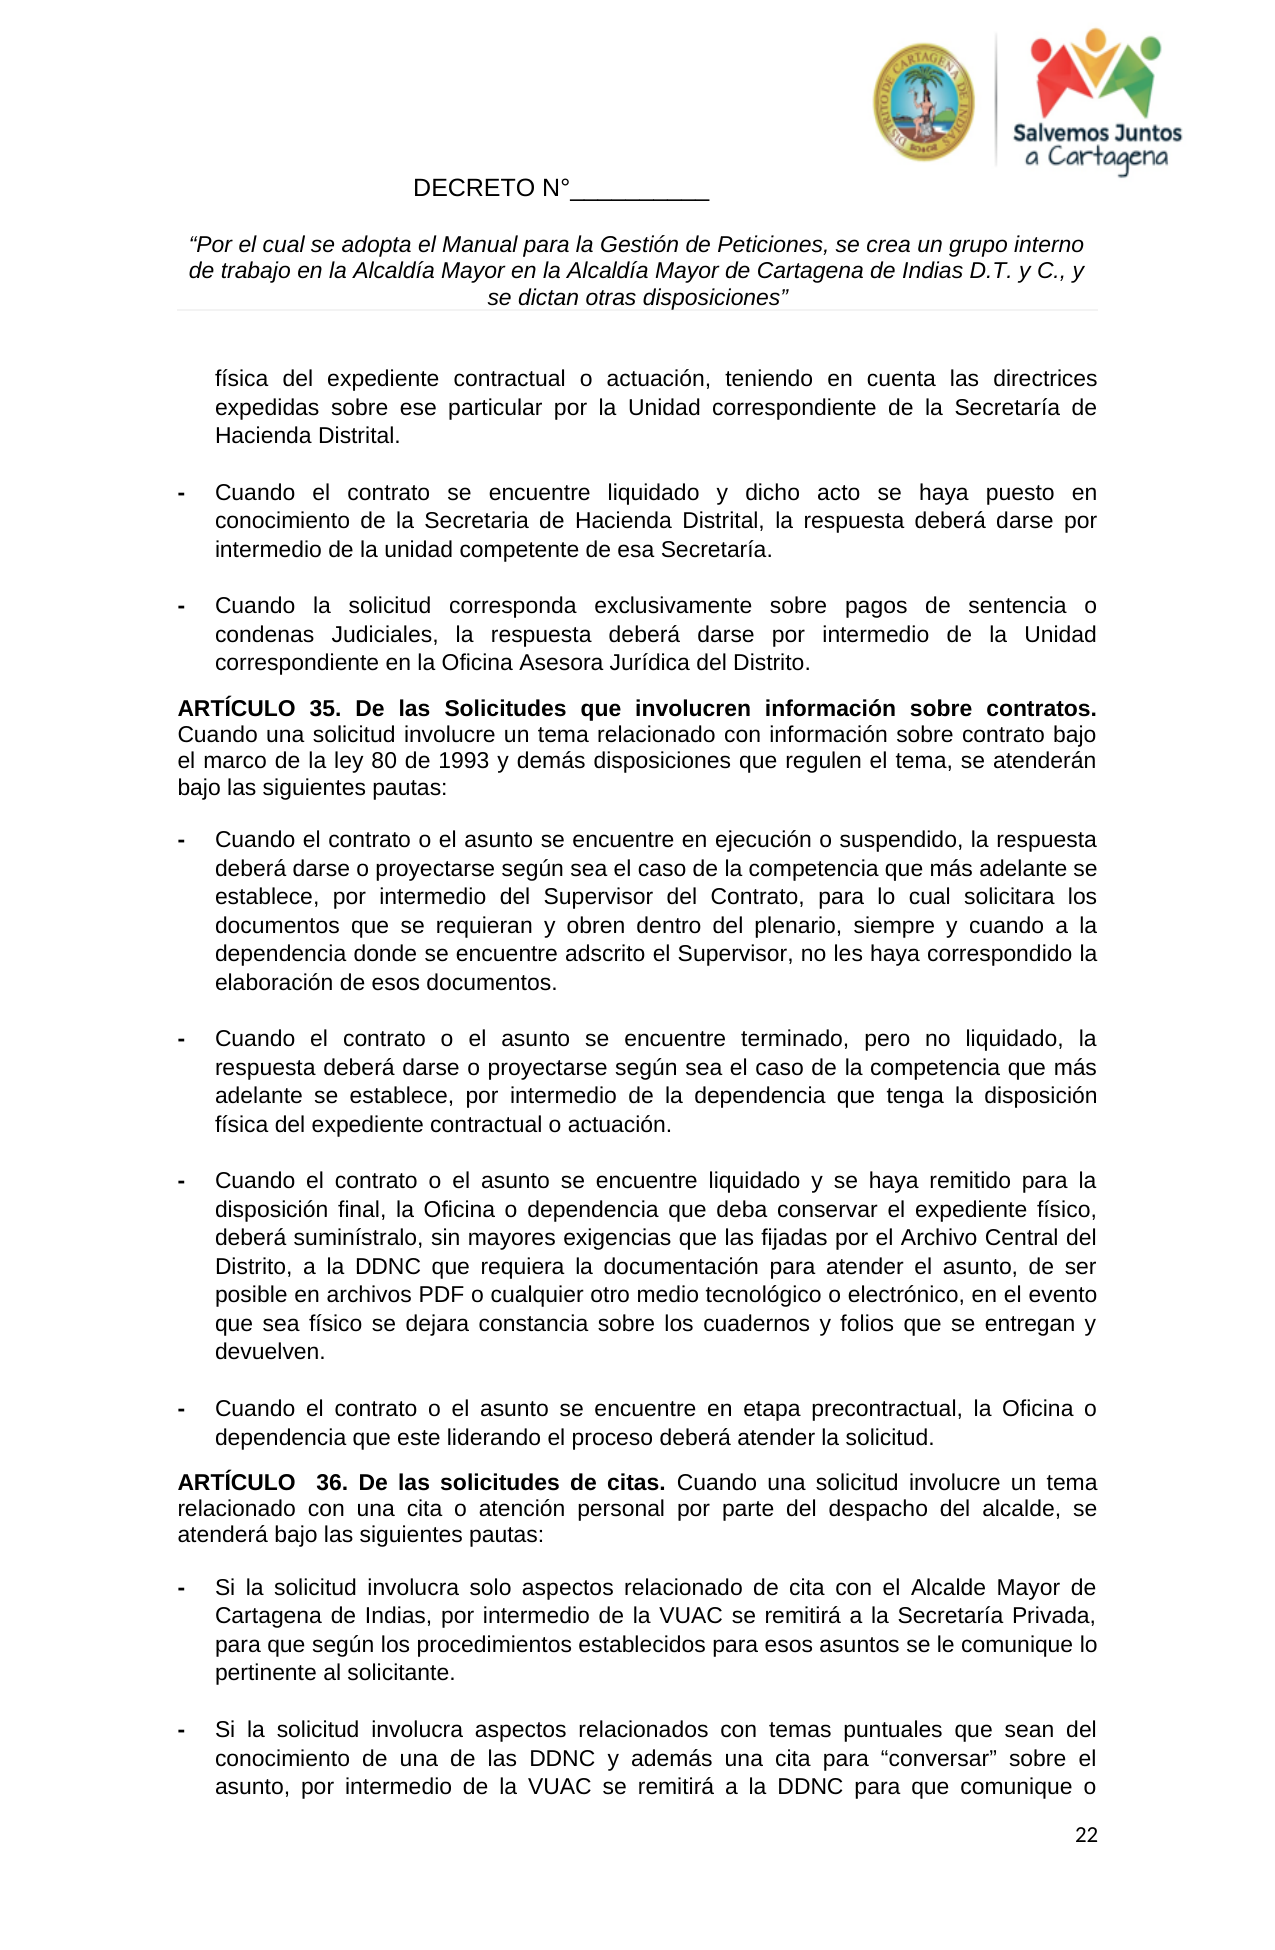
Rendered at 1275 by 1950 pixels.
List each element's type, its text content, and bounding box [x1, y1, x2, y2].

list Cuando el contrato se encuentre liquidado y dicho acto se haya puesto en conocimiento de la Secretaria de Hacienda Distrital, la respuesta deberá darse por intermedio de la unidad competente de esa Secretaría. [177, 479, 1098, 562]
list Cuando la solicitud corresponda exclusivamente sobre pagos de sentencia o condenas Judiciales, la respuesta deberá darse por intermedio de la Unidad correspondiente en la Oficina Asesora Jurídica del Distrito. [177, 592, 1098, 676]
text ARTÍCULO 35. De las Solicitudes que involucren información sobre contratos. Cuando una solicitud involucre un tema relacionado con información sobre contrato bajo el marco de la ley 80 de 1993 y demás disposiciones que regulen el tema, se atenderán bajo las siguientes pautas: [177, 694, 1098, 800]
list Cuando el contrato o el asunto se encuentre terminado, pero no liquidado, la respuesta deberá darse o proyectarse según sea el caso de la competencia que más adelante se establece, por intermedio de la dependencia que tenga la disposición física del expediente contractual o actuación. [177, 1025, 1098, 1137]
text ARTÍCULO 36. De las solicitudes de citas. Cuando una solicitud involucre un tema relacionado con una cita o atención personal por parte del despacho del alcalde, se atenderá bajo las siguientes pautas: [177, 1468, 1098, 1548]
list Cuando el contrato o el asunto se encuentre en etapa precontractual, la Oficina o dependencia que este liderando el proceso deberá atender la solicitud. [177, 1395, 1098, 1450]
list Cuando el contrato o el asunto se encuentre liquidado y se haya remitido para la disposición final, la Oficina o dependencia que deba conservar el expediente físico, deberá suminístralo, sin mayores exigencias que las fijadas por el Archivo Central del Distrito, a la DDNC que requiera la documentación para atender el asunto, de ser posible en archivos PDF o cualquier otro medio tecnológico o electrónico, en el evento que sea físico se dejara constancia sobre los cuadernos y folios que se entregan y devuelven. [177, 1167, 1098, 1364]
list Cuando el contrato o el asunto se encuentre en ejecución o suspendido, la respuesta deberá darse o proyectarse según sea el caso de la competencia que más adelante se establece, por intermedio del Supervisor del Contrato, para lo cual solicitara los documentos que se requieran y obren dentro del plenario, siempre y cuando a la dependencia donde se encuentre adscrito el Supervisor, no les haya correspondido la elaboración de esos documentos. [177, 826, 1098, 995]
picture [742, 0, 1223, 205]
list Si la solicitud involucra solo aspectos relacionado de cita con el Alcalde Mayor de Cartagena de Indias, por intermedio de la VUAC se remitirá a la Secretaría Privada, para que según los procedimientos establecidos para esos asuntos se le comunique lo pertinente al solicitante. [177, 1574, 1098, 1686]
